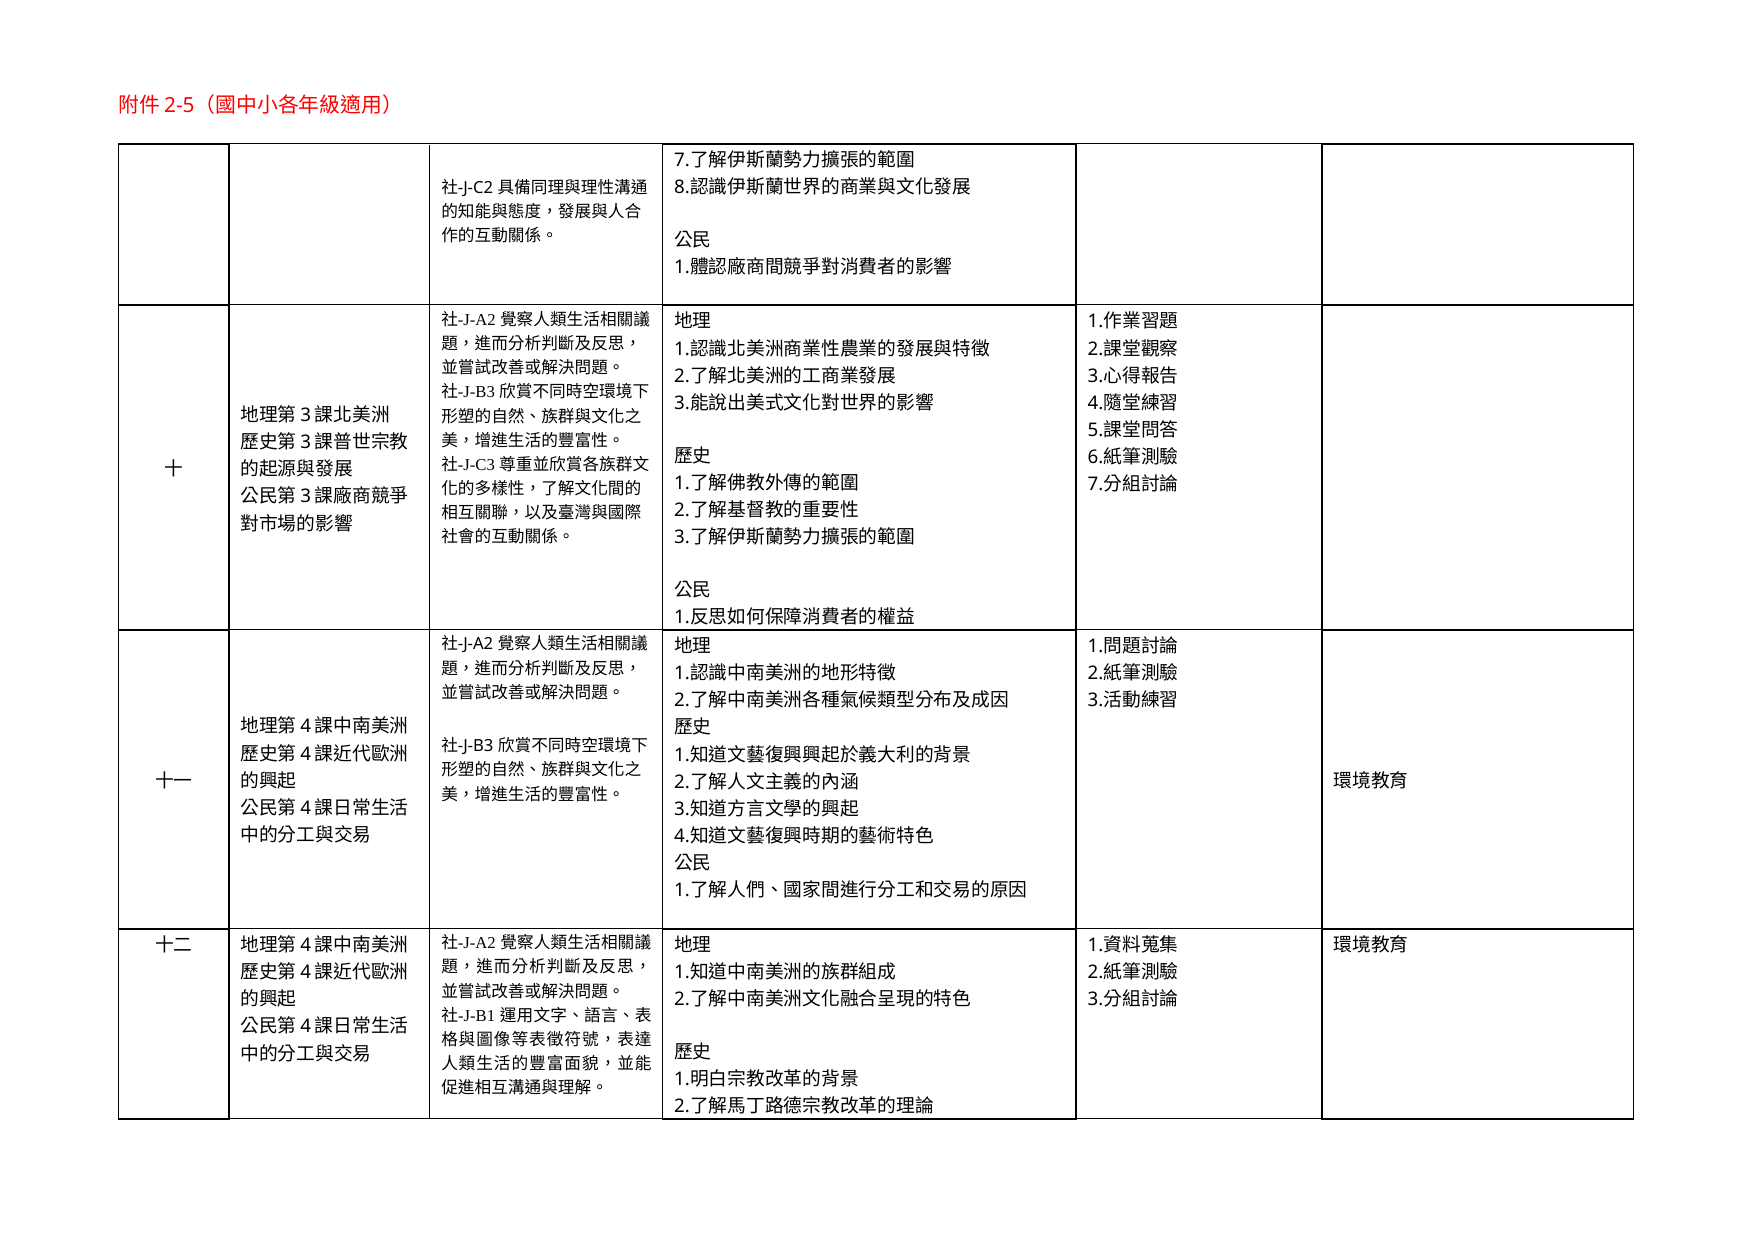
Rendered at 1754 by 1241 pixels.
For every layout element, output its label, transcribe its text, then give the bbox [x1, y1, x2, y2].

table_cell [1323, 145, 1633, 304]
table_cell 地理第3課北美洲 歷史第3課普世宗教的起源與發展 公民第3課廠商競爭對市場的影響 [230, 305, 429, 629]
table_cell 地理 1.認識北美洲商業性農業的發展與特徵 2.了解北美洲的工商業發展 3.能說出美式文化對世界的影響 歷史 1.了解佛教外傳的範圍 2.了解基督教的重要性 3.了解伊斯蘭勢力擴張的範圍 公民 1.反思如何保障消費者的權益 [663, 306, 1075, 629]
table_cell 十 [119, 306, 228, 629]
table_cell 地理 1.認識中南美洲的地形特徵 2.了解中南美洲各種氣候類型分布及成因 歷史 1.知道文藝復興興起於義大利的背景 2.了解人文主義的內涵 3.知道方言文學的興起 4.知道文藝復興時期的藝術特色 公民 1.了解人們、國家間進行分工和交易的原因 [663, 631, 1075, 928]
table_cell 地理第4課中南美洲 歷史第4課近代歐洲的興起 公民第4課日常生活中的分工與交易 [230, 630, 429, 928]
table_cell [430, 929, 662, 1118]
table_cell 十二 [119, 930, 228, 1118]
table_cell 環境教育 [1323, 930, 1633, 1118]
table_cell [230, 929, 429, 1118]
table_cell [1323, 306, 1633, 629]
table_cell 環境教育 [1323, 631, 1633, 928]
table_cell 1.作業習題 2.課堂觀察 3.心得報告 4.隨堂練習 5.課堂問答 6.紙筆測驗 7.分組討論 [1077, 305, 1321, 629]
table_cell 九 [119, 145, 228, 304]
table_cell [663, 145, 1075, 304]
table_cell 1.問題討論 2.紙筆測驗 3.活動練習 [1077, 630, 1321, 928]
table_cell 社-J-A2 覺察人類生活相關議題，進而分析判斷及反思，並嘗試改善或解決問題。 社-J-B3 欣賞不同時空環境下形塑的自然、族群與文化之美，增進生活的豐富性。 [430, 630, 662, 928]
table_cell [430, 144, 662, 304]
table_cell 十一 [119, 631, 228, 928]
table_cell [1077, 144, 1321, 304]
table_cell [1077, 929, 1321, 1118]
table_cell 社-J-A2 覺察人類生活相關議題，進而分析判斷及反思，並嘗試改善或解決問題。 社-J-B3 欣賞不同時空環境下形塑的自然、族群與文化之美，增進生活的豐富性。 社-J-C3 尊重並欣賞各族群文化的多樣性，了解文化間的相互關聯，以及臺灣與國際社會的互動關係。 [430, 305, 662, 629]
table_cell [230, 144, 429, 304]
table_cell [663, 930, 1075, 1118]
